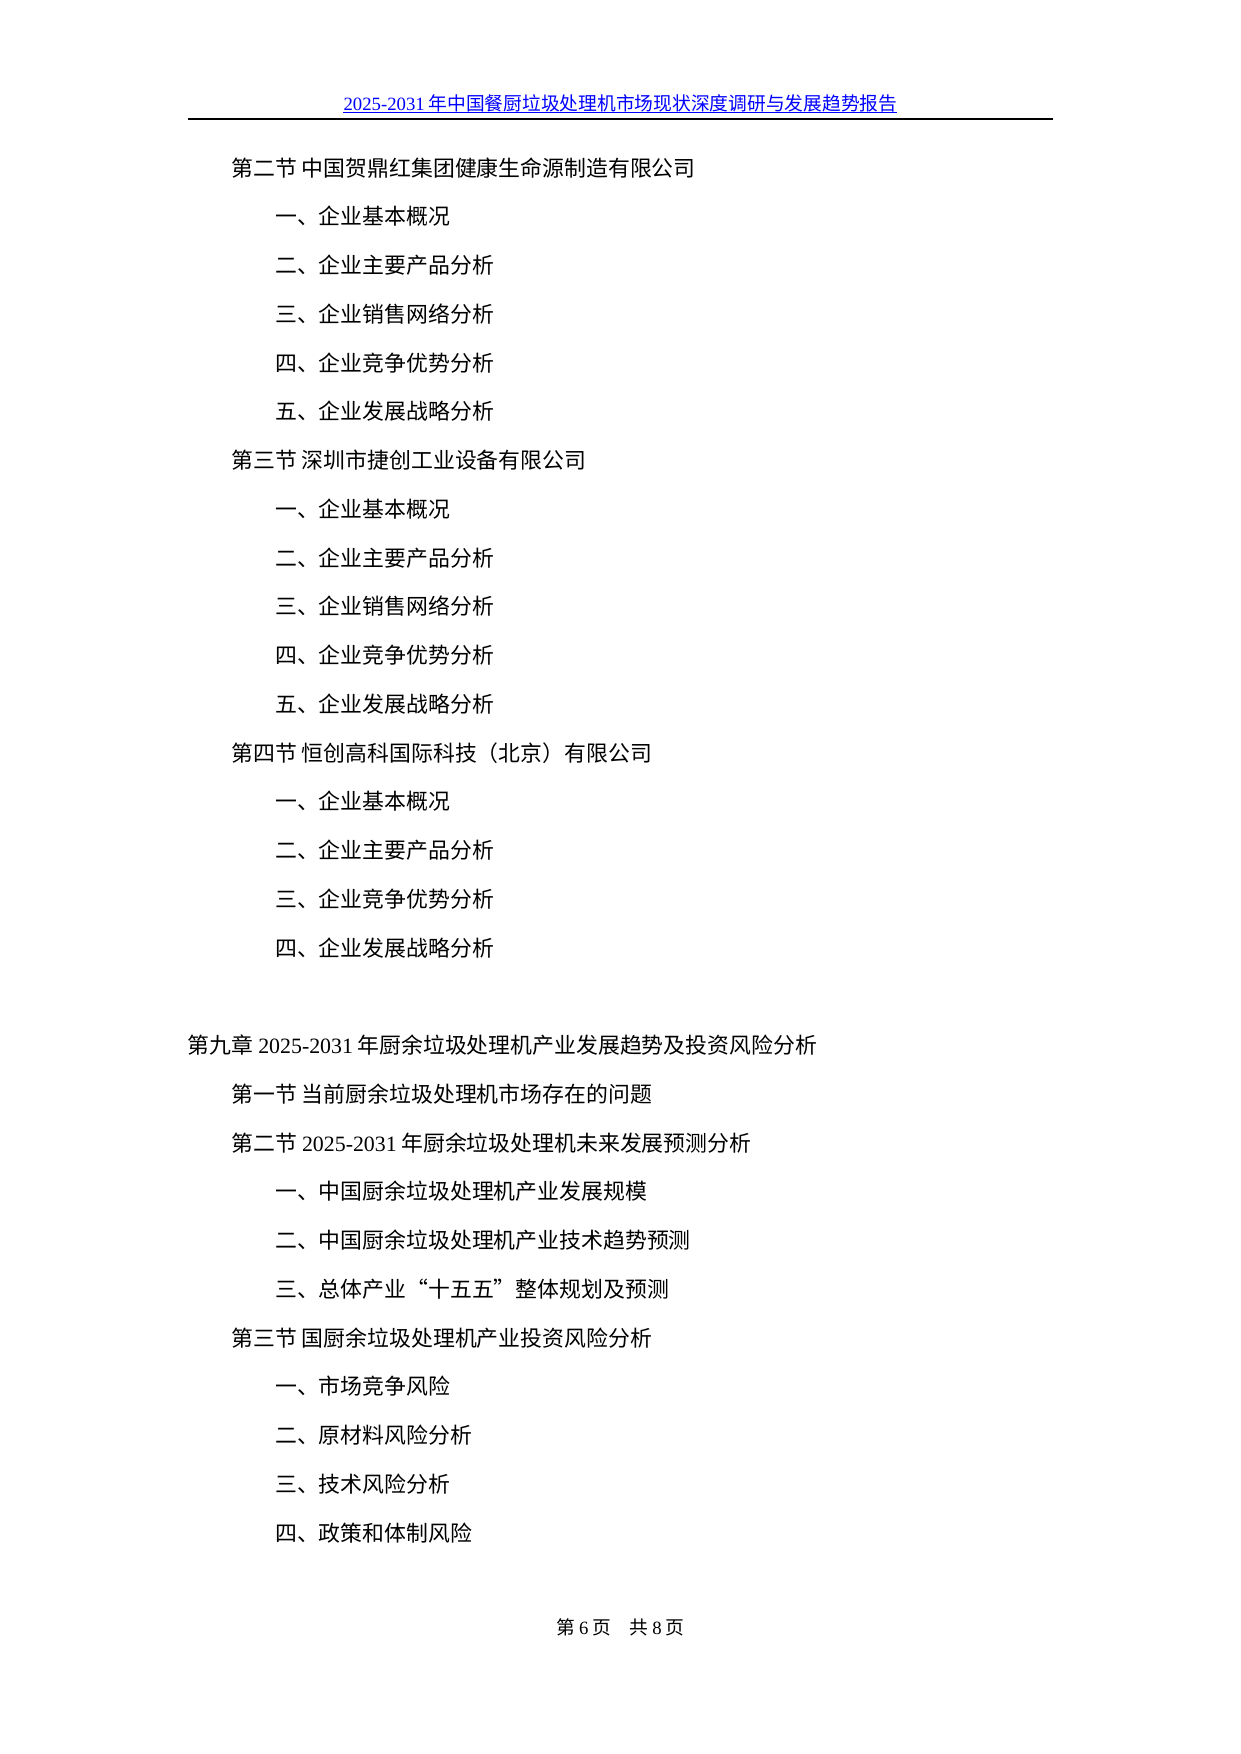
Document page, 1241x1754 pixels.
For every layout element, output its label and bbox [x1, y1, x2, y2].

text [187, 150, 1053, 1548]
